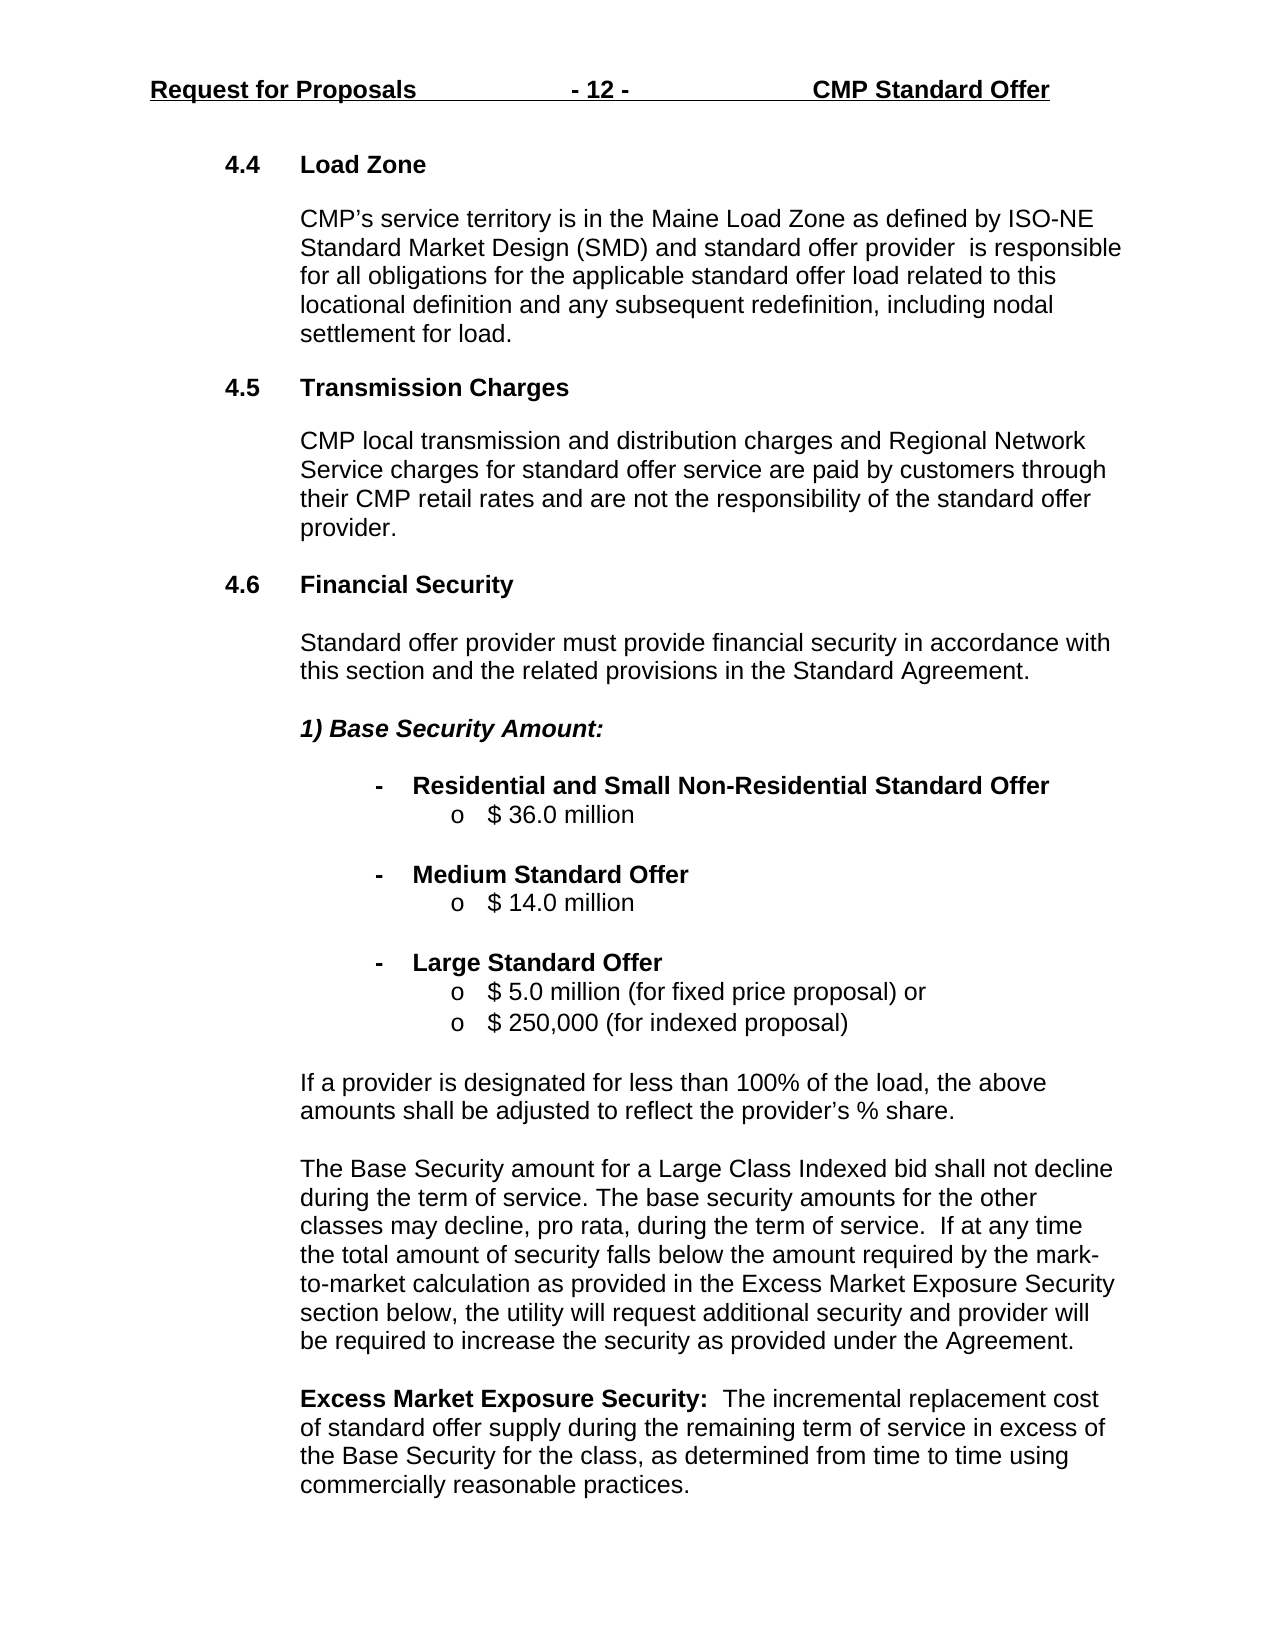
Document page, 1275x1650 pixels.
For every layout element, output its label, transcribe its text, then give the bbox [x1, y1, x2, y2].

text CMP’s service territory is in the Maine Load Zone as defined by ISO-NE Standard Market Design (SMD) and standard offer provider is responsible for all obligations for the applicable standard offer load related to this locational definition and any subsequent redefinition, including nodal settlement for load. [300, 204, 1125, 347]
list Medium Standard Offer [375, 860, 1125, 888]
list $ 14.0 million [450, 888, 1125, 919]
text CMP local transmission and distribution charges and Regional Network Service charges for standard offer service are paid by customers through their CMP retail rates and are not the responsibility of the standard offer provider. [225, 426, 1125, 541]
text 4.6 Financial Security [225, 570, 1125, 599]
text 4.4 Load Zone [225, 150, 1125, 179]
list $ 250,000 (for indexed proposal) [450, 1008, 1125, 1039]
list Large Standard Offer [375, 948, 1125, 977]
text Excess Market Exposure Security: The incremental replacement cost of standard offer supply during the remaining term of service in excess of the Base Security for the class, as determined from time to time using commercially reasonable practices. [300, 1384, 1125, 1499]
text Standard offer provider must provide financial security in accordance with this section and the related provisions in the Standard Agreement. [300, 627, 1125, 685]
text 4.5 Transmission Charges [225, 372, 1125, 401]
text The Base Security amount for a Large Class Indexed bid shall not decline during the term of service. The base security amounts for the other classes may decline, pro rata, during the term of service. If at any time the total amount of security falls below the amount required by the mark-to-market calculation as provided in the Excess Market Exposure Security section below, the utility will request additional security and provider will be required to increase the security as provided under the Agreement. [300, 1154, 1125, 1355]
list $ 36.0 million [450, 800, 1125, 831]
list Residential and Small Non-Residential Standard Offer [375, 771, 1125, 800]
list $ 5.0 million (for fixed price proposal) or [450, 977, 1125, 1008]
text If a provider is designated for less than 100% of the load, the above amounts shall be adjusted to reflect the provider’s % share. [300, 1067, 1125, 1125]
text 1) Base Security Amount: [300, 714, 1125, 742]
